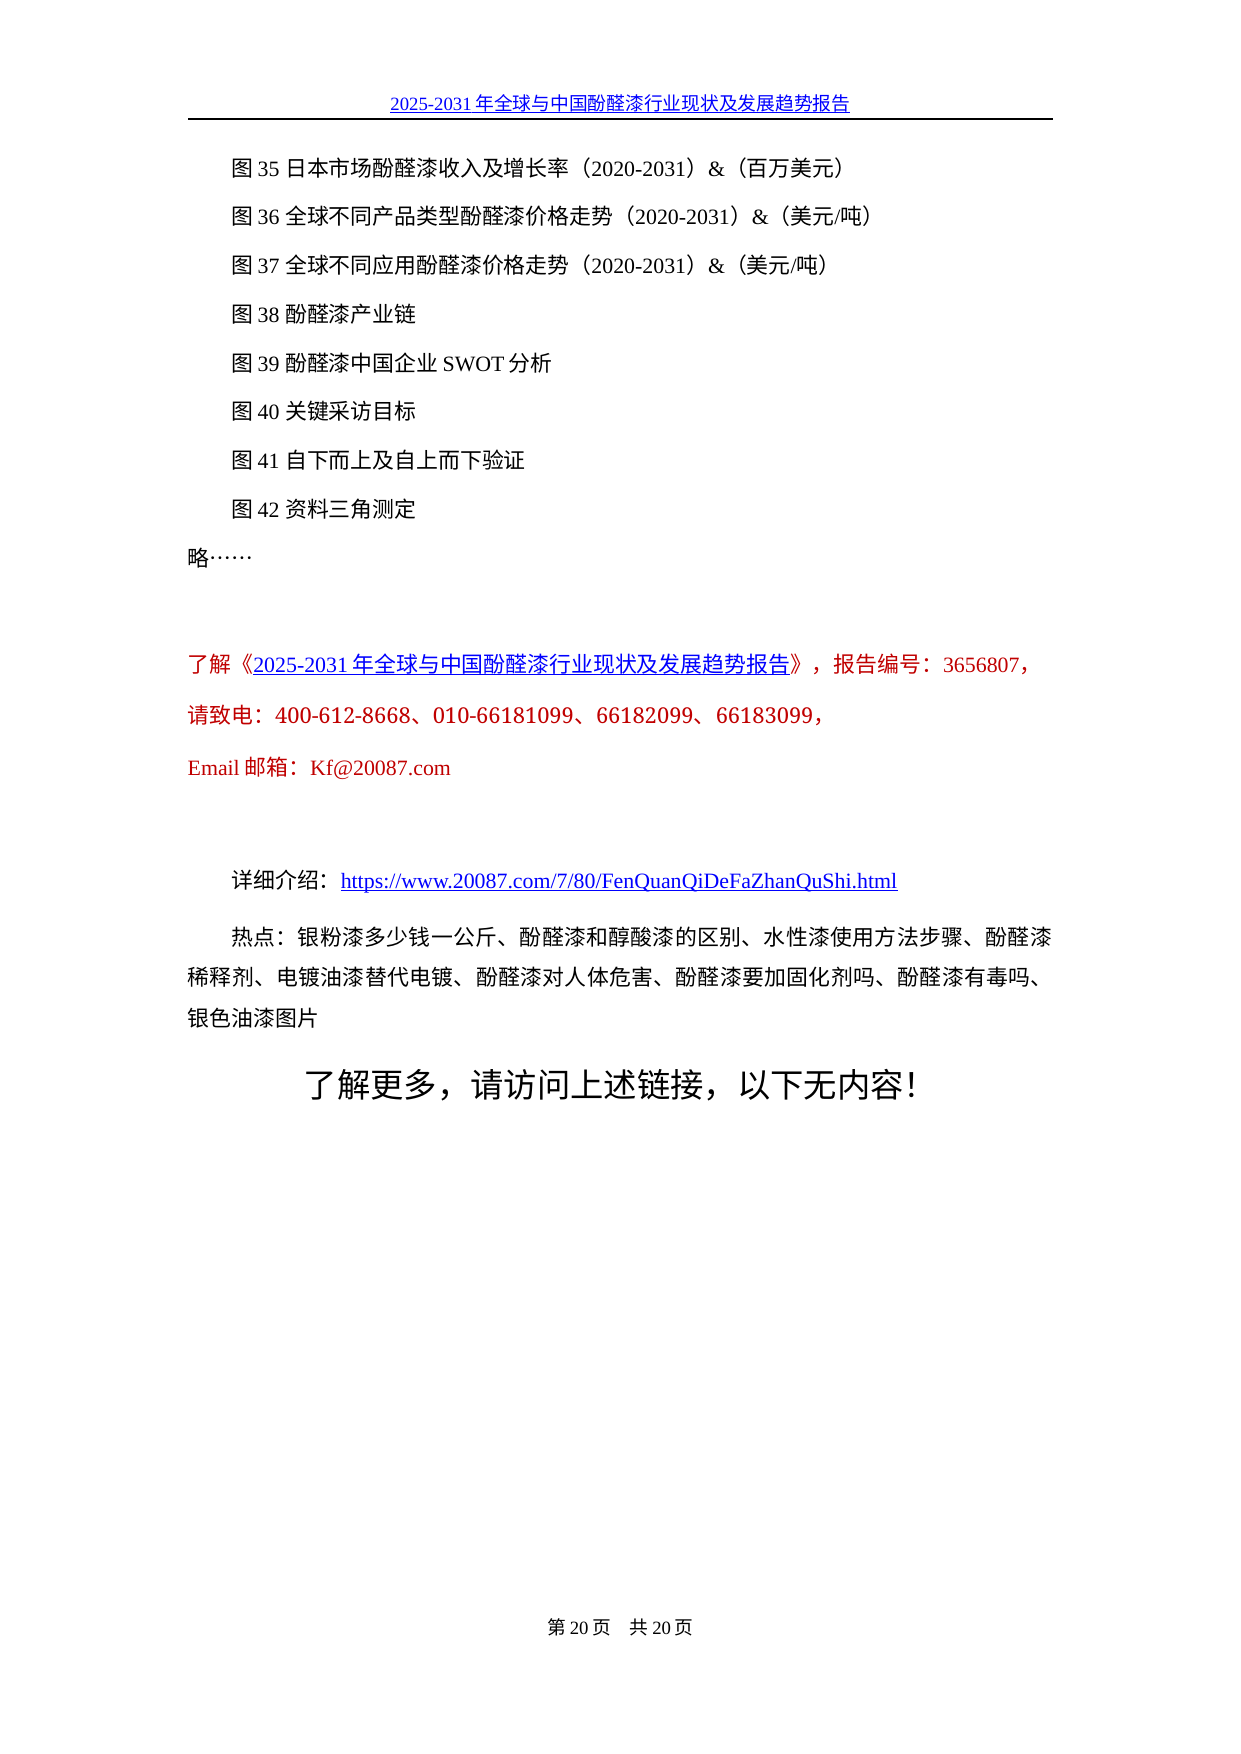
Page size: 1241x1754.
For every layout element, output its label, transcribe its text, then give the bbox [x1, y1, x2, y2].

text 详细介绍：https://www.20087.com/7/80/FenQuanQiDeFaZhanQuShi.html [187, 863, 1053, 895]
text 了解《2025-2031年全球与中国酚醛漆行业现状及发展趋势报告》，报告编号：3656807， [187, 647, 1053, 679]
text Email邮箱：Kf@20087.com [187, 750, 1053, 782]
text 请致电：400-612-8668、010-66181099、66182099、66183099， [187, 698, 1053, 731]
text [187, 150, 1053, 573]
text 热点：银粉漆多少钱一公斤、酚醛漆和醇酸漆的区别、水性漆使用方法步骤、酚醛漆稀释剂、电镀油漆替代电镀、酚醛漆对人体危害、酚醛漆要加固化剂吗、酚醛漆有毒吗、银色油漆图片 [187, 919, 1053, 1033]
title 了解更多，请访问上述链接，以下无内容！ [187, 1051, 1053, 1116]
